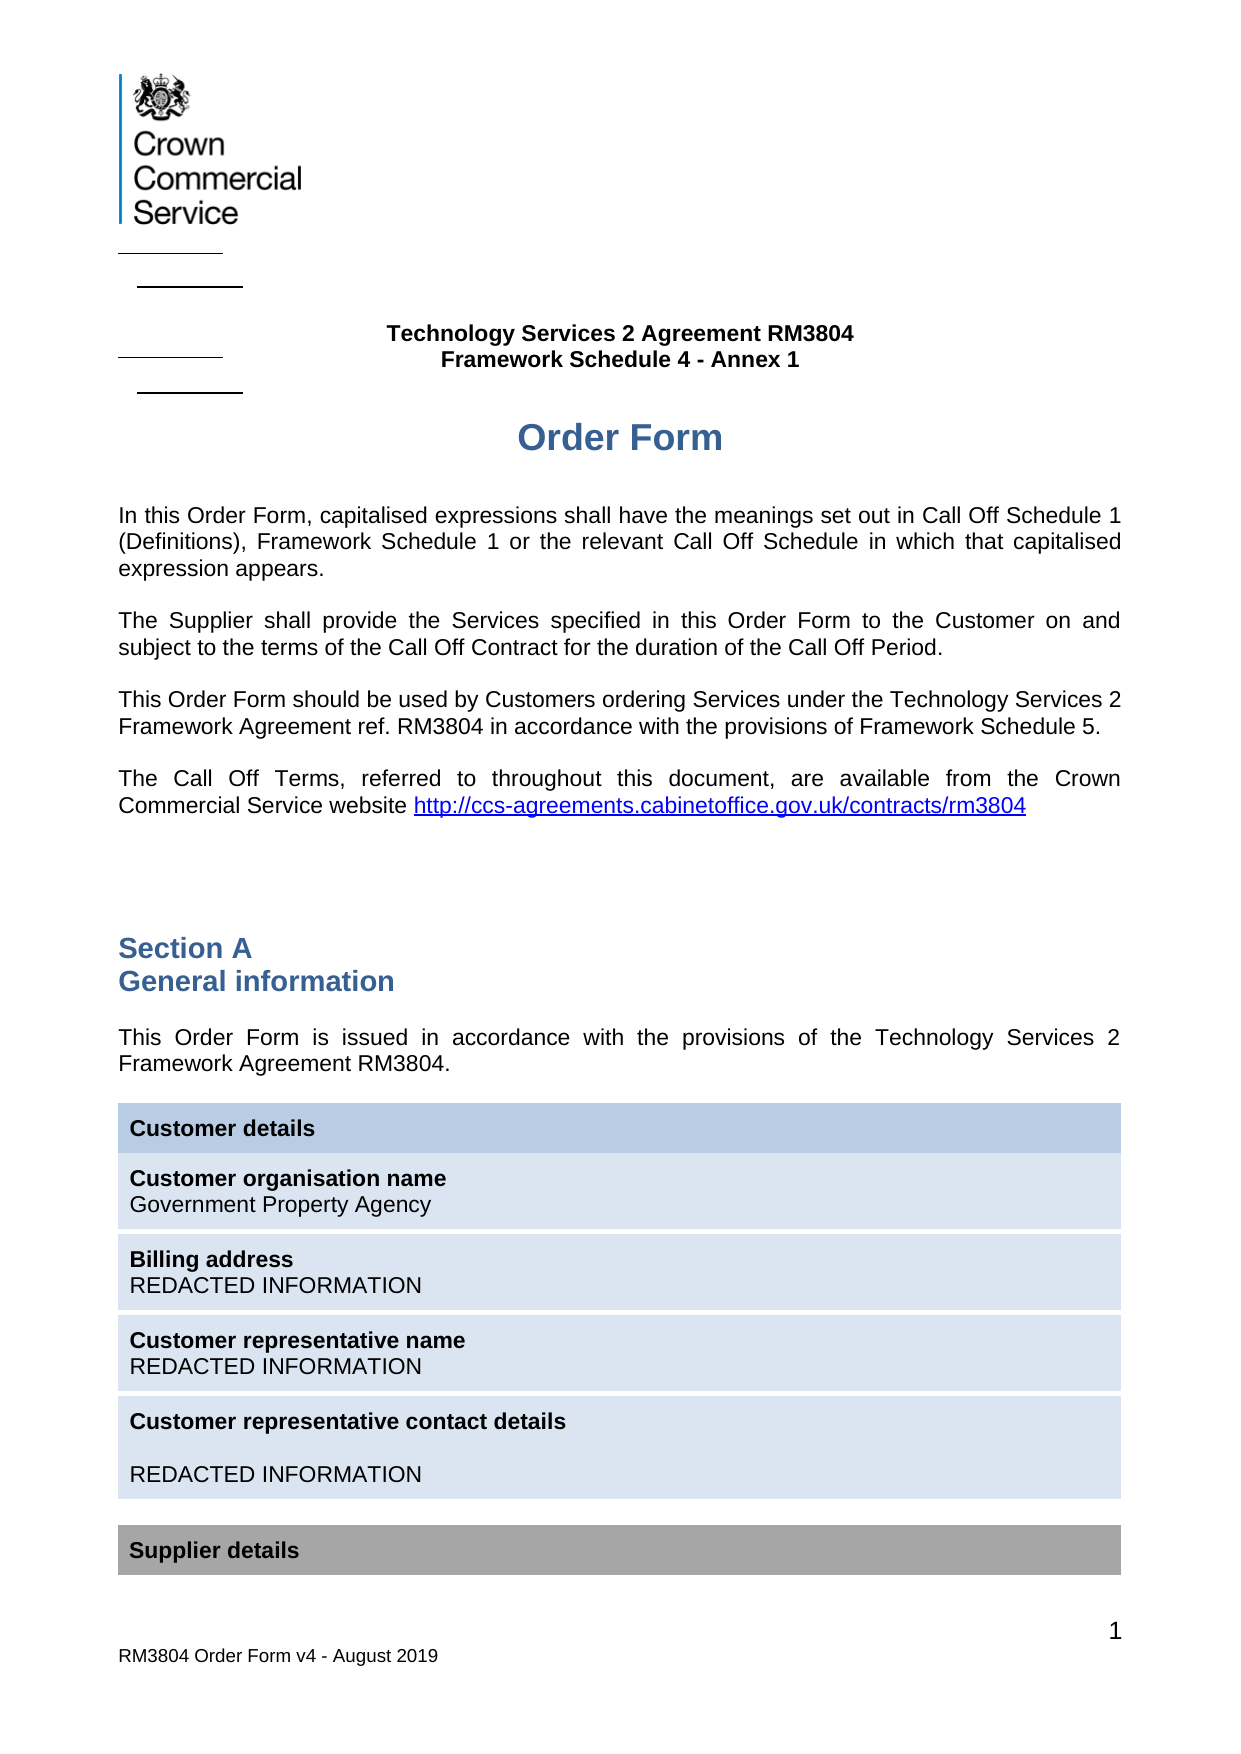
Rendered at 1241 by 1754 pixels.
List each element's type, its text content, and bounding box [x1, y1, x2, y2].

text The Call Off Terms, referred to throughout this document, are available from the Crown Commercial Service website http://ccs-agreements.cabinetoffice.gov.uk/contracts/rm3804 [118, 765, 1122, 818]
table_cell Customer organisation name Government Property Agency [118, 1153, 1121, 1229]
text Framework Schedule 4 - Annex 1 [118, 346, 1122, 372]
table_header Customer details [118, 1103, 1121, 1153]
text In this Order Form, capitalised expressions shall have the meanings set out in Call Off Schedule 1 (Definitions), Framework Schedule 1 or the relevant Call Off Schedule in which that capitalised expression appears. [118, 502, 1122, 581]
table_header Billing address REDACTED INFORMATION [118, 1234, 1121, 1310]
text General information [118, 964, 1122, 998]
table_header Supplier details [118, 1525, 1121, 1575]
text Order Form [118, 416, 1122, 459]
text Section A [118, 931, 1122, 964]
text The Supplier shall provide the Services specified in this Order Form to the Customer on and subject to the terms of the Call Off Contract for the duration of the Call Off Period. [118, 607, 1122, 660]
text This Order Form is issued in accordance with the provisions of the Technology Services 2 Framework Agreement RM3804. [118, 1024, 1122, 1077]
table_header Customer representative name REDACTED INFORMATION [118, 1315, 1121, 1391]
text This Order Form should be used by Customers ordering Services under the Technology Services 2 Framework Agreement ref. RM3804 in accordance with the provisions of Framework Schedule 5. [118, 686, 1122, 739]
text Technology Services 2 Agreement RM3804 [118, 320, 1122, 346]
picture [118, 73, 302, 225]
table_header Customer representative contact details REDACTED INFORMATION [118, 1396, 1121, 1499]
